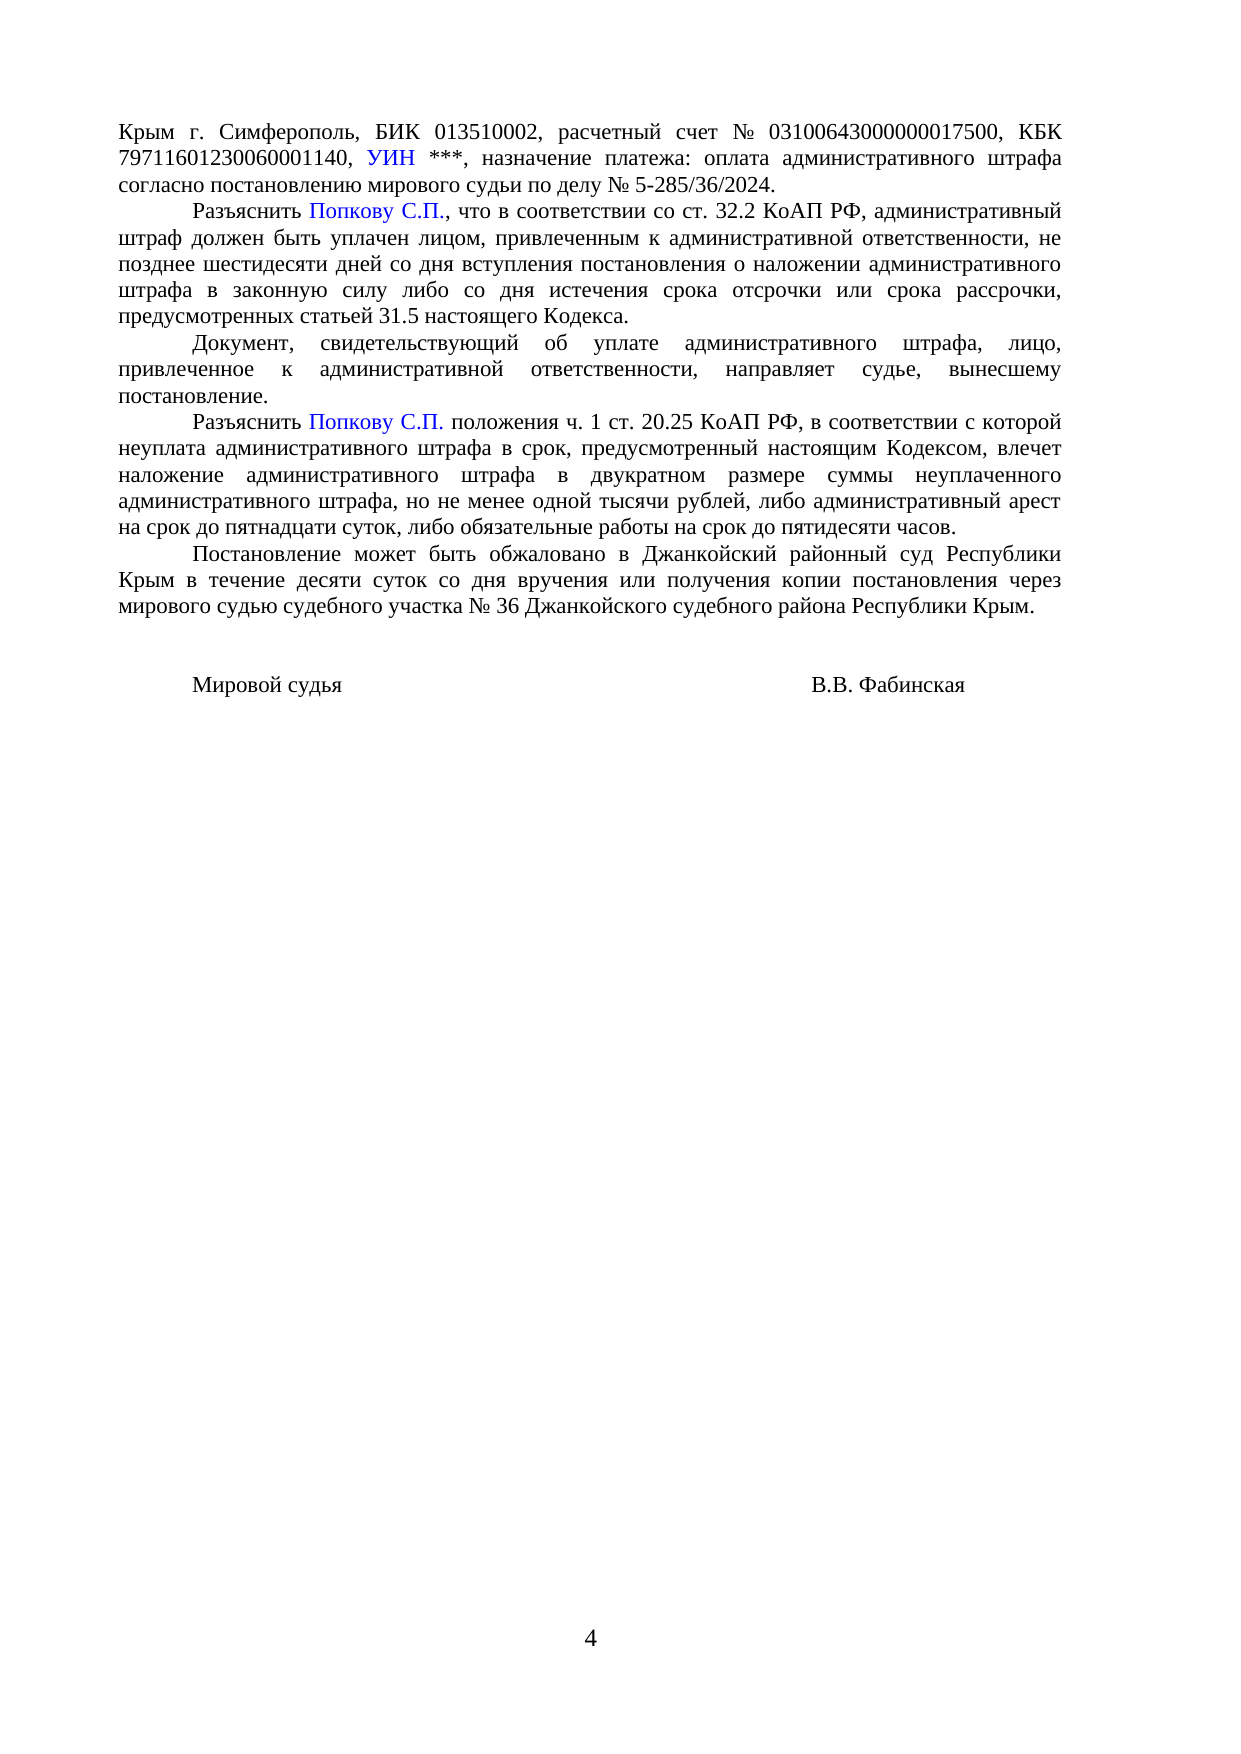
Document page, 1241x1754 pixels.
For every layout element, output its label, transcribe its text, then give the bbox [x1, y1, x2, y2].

text Разъяснить Попкову С.П. положения ч. 1 ст. 20.25 КоАП РФ, в соответствии с которой неуплата административного штрафа в срок, предусмотренный настоящим Кодексом, влечет наложение административного штрафа в двукратном размере суммы неуплаченного административного штрафа, но не менее одной тысячи рублей, либо административный арест на срок до пятнадцати суток, либо обязательные работы на срок до пятидесяти часов. [118, 408, 1063, 540]
text Документ, свидетельствующий об уплате административного штрафа, лицо, привлеченное к административной ответственности, направляет судье, вынесшему постановление. [118, 329, 1063, 408]
text Разъяснить Попкову С.П., что в соответствии со ст. 32.2 КоАП РФ, административный штраф должен быть уплачен лицом, привлеченным к административной ответственности, не позднее шестидесяти дней со дня вступления постановления о наложении административного штрафа в законную силу либо со дня истечения срока отсрочки или срока рассрочки, предусмотренных статьей 31.5 настоящего Кодекса. [118, 197, 1063, 329]
text Мировой судья В.В. Фабинская [118, 672, 1063, 698]
text Постановление может быть обжаловано в Джанкойский районный суд Республики Крым в течение десяти суток со дня вручения или получения копии постановления через мирового судью судебного участка № 36 Джанкойского судебного района Республики Крым. [118, 540, 1063, 619]
